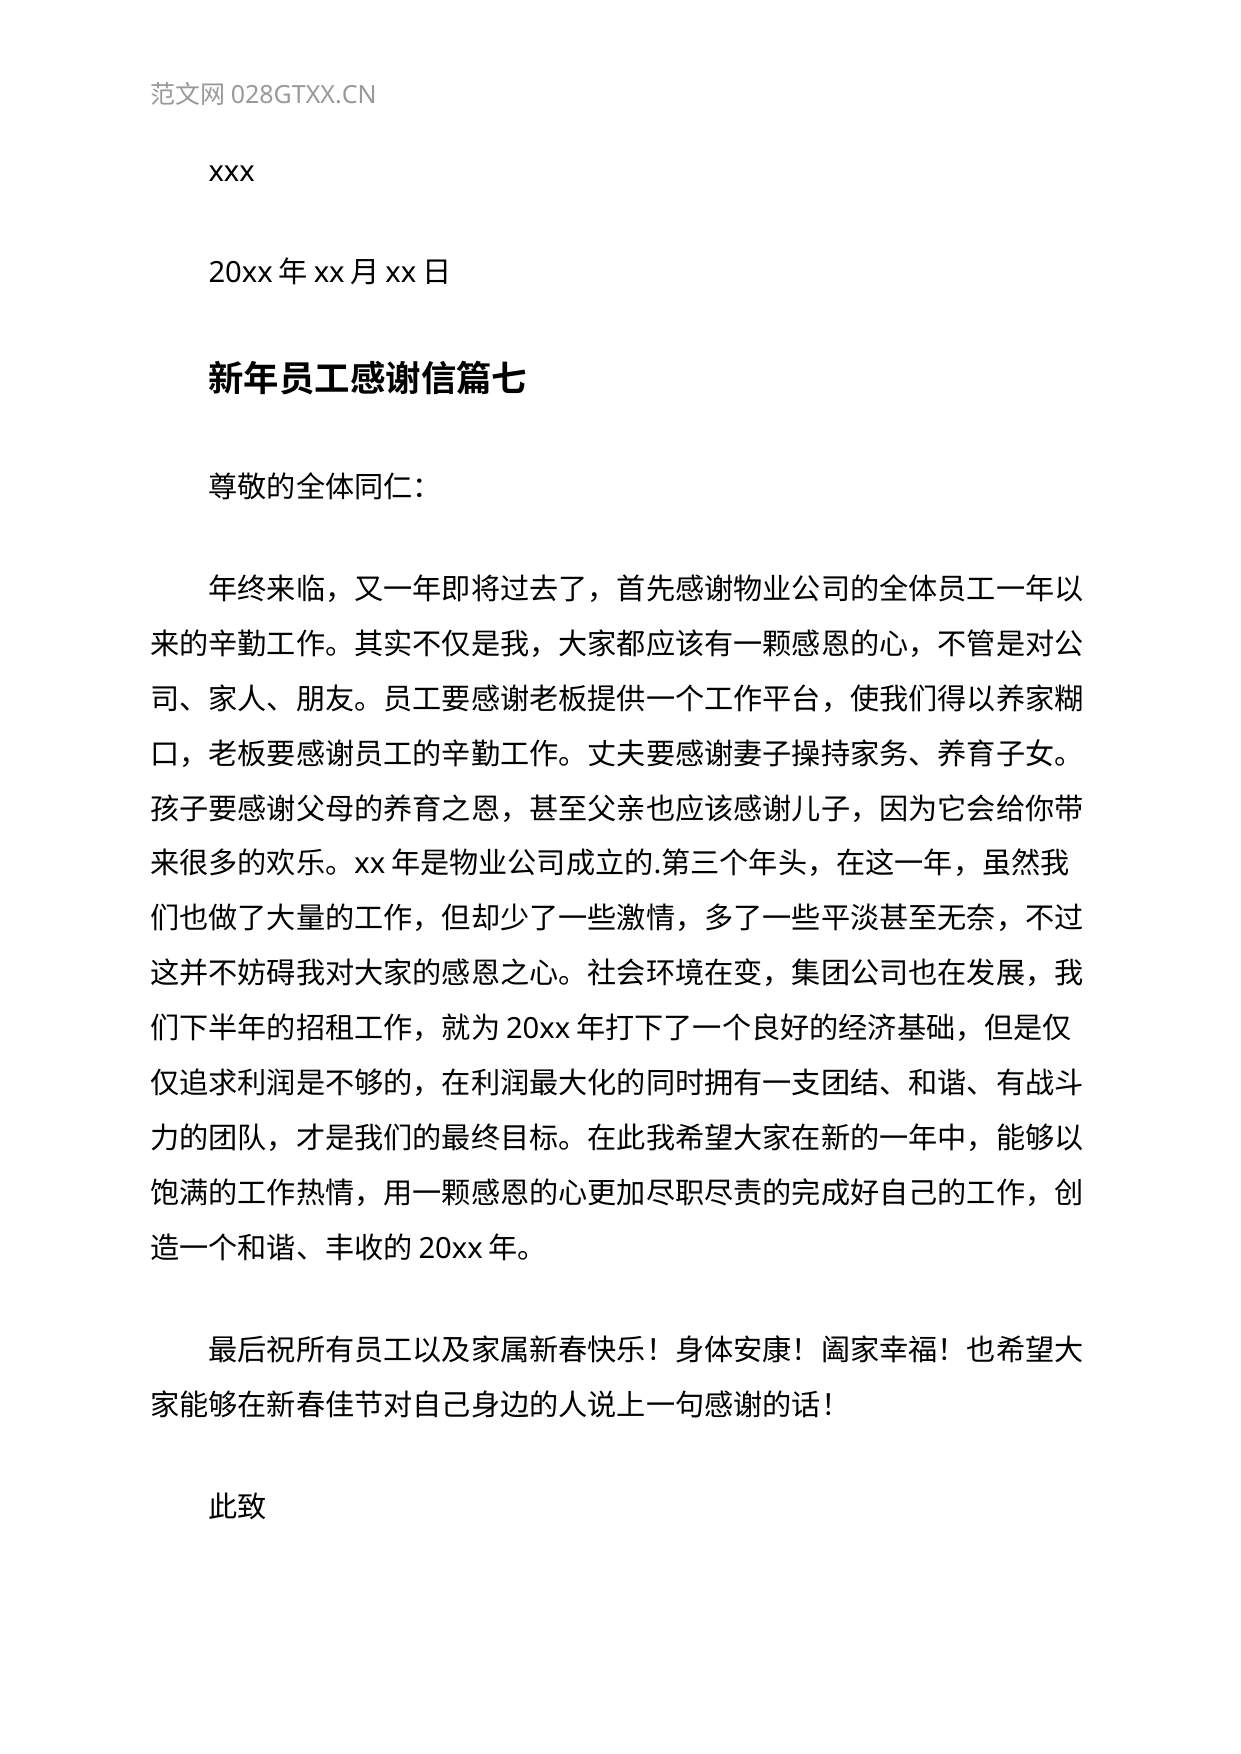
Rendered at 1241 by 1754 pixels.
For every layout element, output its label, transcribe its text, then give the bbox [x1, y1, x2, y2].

text xxx [150, 150, 1090, 190]
text 最后祝所有员工以及家属新春快乐！身体安康！阖家幸福！也希望大家能够在新春佳节对自己身边的人说上一句感谢的话！ [150, 1327, 1090, 1424]
text 年终来临，又一年即将过去了，首先感谢物业公司的全体员工一年以来的辛勤工作。其实不仅是我，大家都应该有一颗感恩的心，不管是对公司、家人、朋友。员工要感谢老板提供一个工作平台，使我们得以养家糊口，老板要感谢员工的辛勤工作。丈夫要感谢妻子操持家务、养育子女。孩子要感谢父母的养育之恩，甚至父亲也应该感谢儿子，因为它会给你带来很多的欢乐。xx年是物业公司成立的.第三个年头，在这一年，虽然我们也做了大量的工作，但却少了一些激情，多了一些平淡甚至无奈，不过这并不妨碍我对大家的感恩之心。社会环境在变，集团公司也在发展，我们下半年的招租工作，就为20xx年打下了一个良好的经济基础，但是仅仅追求利润是不够的，在利润最大化的同时拥有一支团结、和谐、有战斗力的团队，才是我们的最终目标。在此我希望大家在新的一年中，能够以饱满的工作热情，用一颗感恩的心更加尽职尽责的完成好自己的工作，创造一个和谐、丰收的20xx年。 [150, 566, 1090, 1267]
text 新年员工感谢信篇七 [150, 350, 1090, 402]
text 此致 [150, 1483, 1090, 1526]
text 尊敬的全体同仁： [150, 464, 1090, 506]
text 20xx年xx月xx日 [150, 248, 1090, 291]
